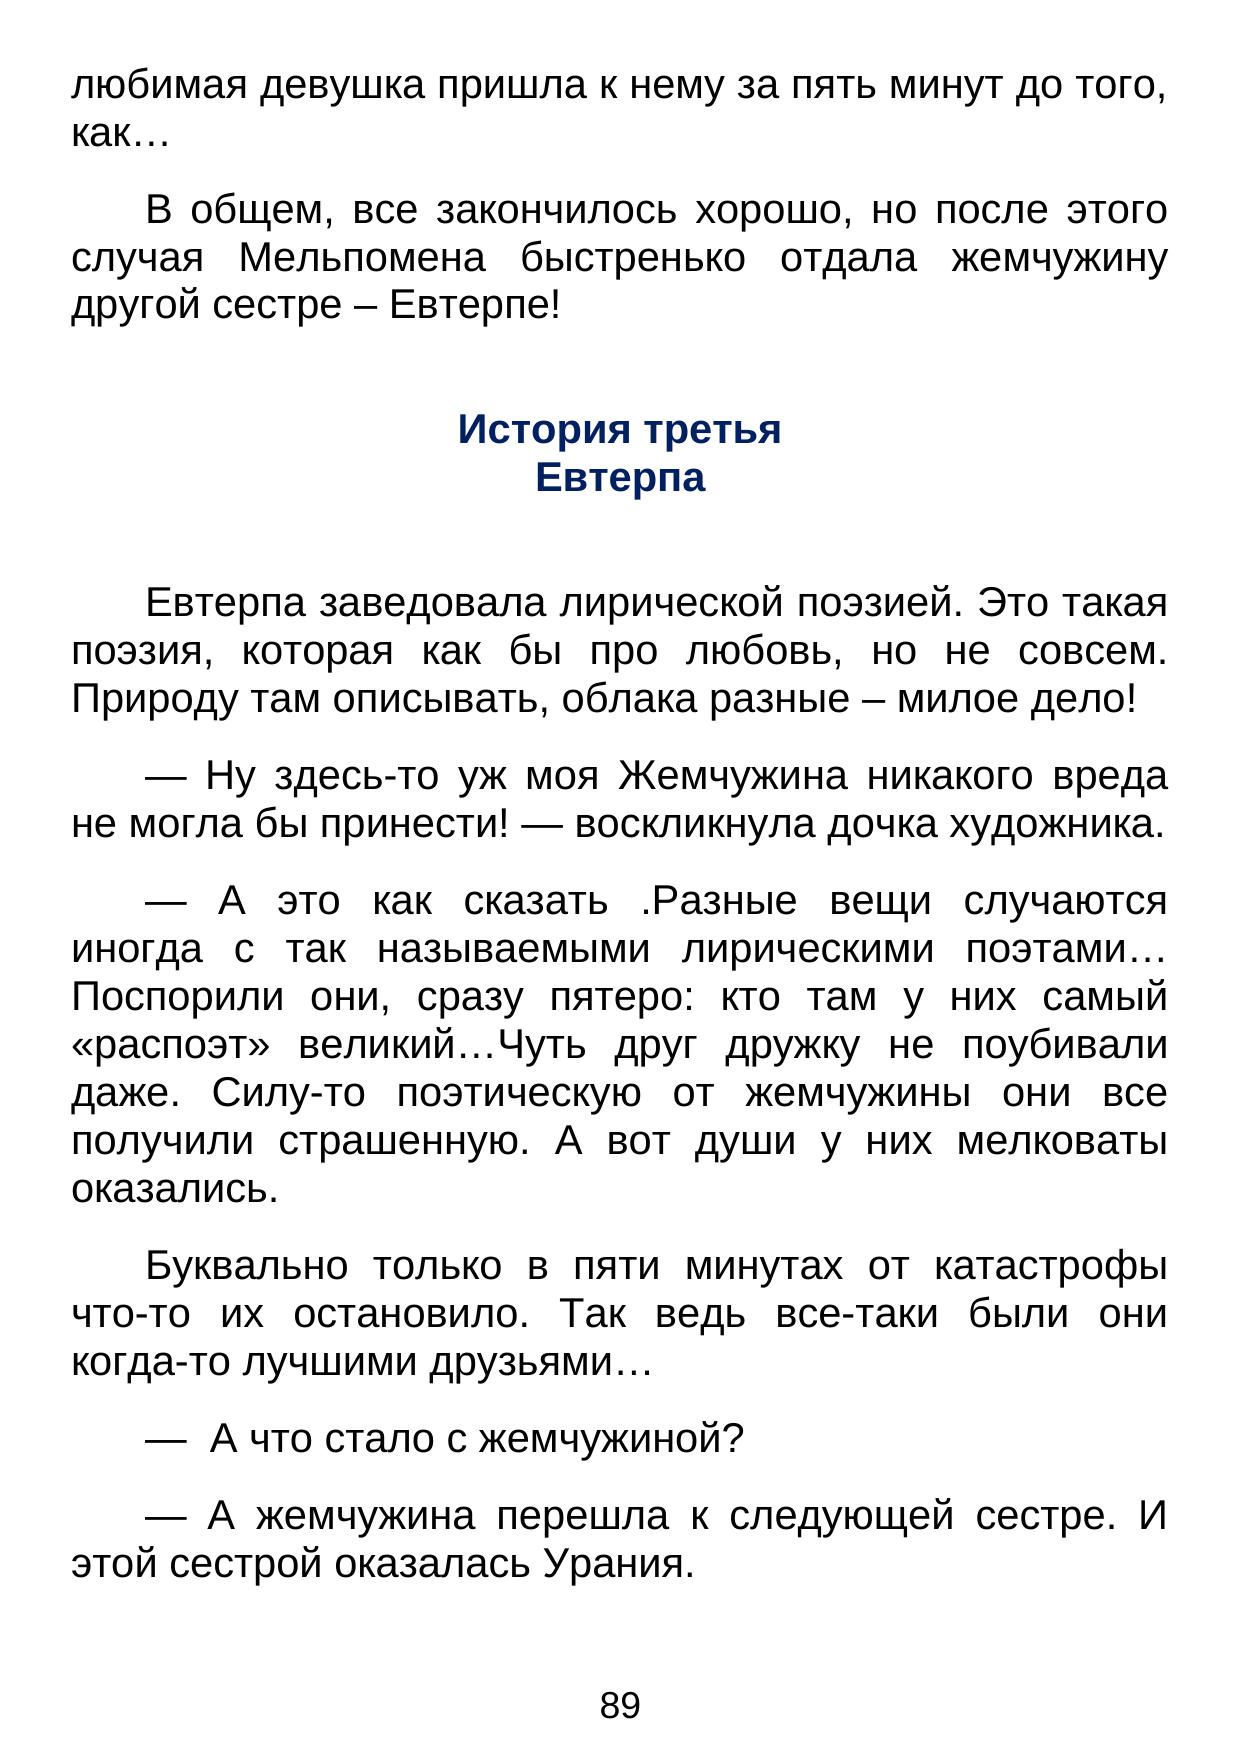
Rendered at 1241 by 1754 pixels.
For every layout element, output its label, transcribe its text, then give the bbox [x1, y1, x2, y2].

text Евтерпа заведовала лирической поэзией. Это такая поэзия, которая как бы про любовь, но не совсем. Природу там описывать, облака разные – милое дело! [71, 578, 1169, 722]
text — А это как сказать .Разные вещи случаются иногда с так называемыми лирическими поэтами…Поспорили они, сразу пятеро: кто там у них самый «распоэт» великий…Чуть друг дружку не поубивали даже. Силу-то поэтическую от жемчужины они все получили страшенную. А вот души у них мелковаты оказались. [71, 876, 1169, 1211]
text — А жемчужина перешла к следующей сестре. И этой сестрой оказалась Урания. [71, 1490, 1169, 1586]
text Евтерпа [71, 453, 1169, 501]
text В общем, все закончилось хорошо, но после этого случая Мельпомена быстренько отдала жемчужину другой сестре – Евтерпе! [71, 184, 1169, 328]
text — А что стало с жемчужиной? [71, 1413, 1169, 1461]
text — Ну здесь-то уж моя Жемчужина никакого вреда не могла бы принести! — воскликнула дочка художника. [71, 751, 1169, 847]
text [71, 59, 1169, 155]
text Буквально только в пяти минутах от катастрофы что-то их остановило. Так ведь все-таки были они когда-то лучшими друзьями… [71, 1240, 1169, 1384]
text История третья [71, 405, 1169, 453]
